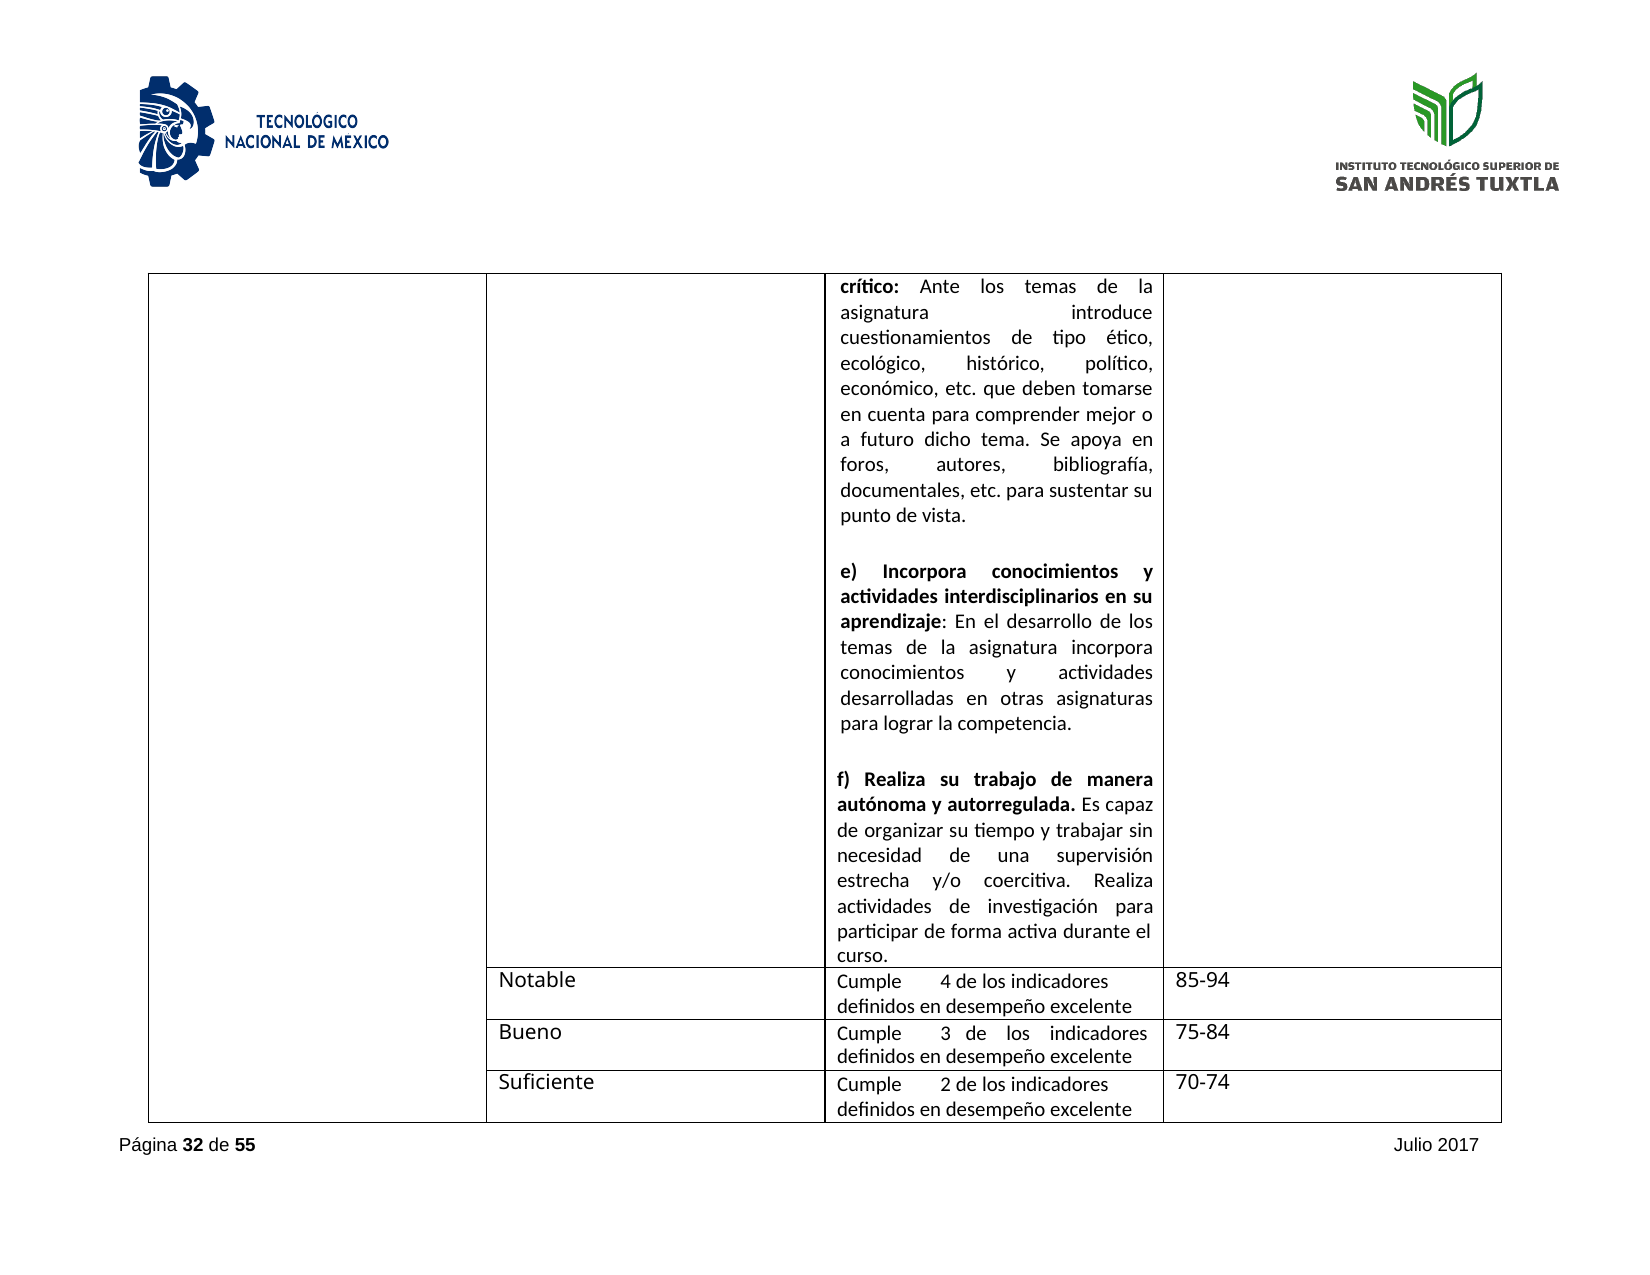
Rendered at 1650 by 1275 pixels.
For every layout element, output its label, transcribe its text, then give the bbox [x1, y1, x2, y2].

table_cell Cumple 4 de los indicadores definidos en desempeño excelente [826, 968, 1163, 1019]
table_cell Suficiente [487, 1071, 824, 1122]
table_header crítico: Ante los temas de la asignatura introduce cuestionamientos de tipo ético, ecológico, histórico, político, económico, etc. que deben tomarse en cuenta para comprender mejor o a futuro dicho tema. Se apoya en foros, autores, bibliografía, documentales, etc. para sustentar su punto de vista. Incorpora conocimientos y actividades interdisciplinarios en su aprendizaje: En el desarrollo de los temas de la asignatura incorpora conocimientos y actividades desarrolladas en otras asignaturas para lograr la competencia. Realiza su trabajo de manera autónoma y autorregulada. Es capaz de organizar su tiempo y trabajar sin necesidad de una supervisión estrecha y/o coercitiva. Realiza actividades de investigación para participar de forma activa durante el curso. [826, 274, 1163, 967]
table_cell 70-74 [1164, 1071, 1501, 1122]
table_header [149, 274, 486, 1122]
picture [129, 72, 398, 191]
table_cell Notable [487, 968, 824, 1019]
table_cell Cumple 3 de los indicadores definidos en desempeño excelente [826, 1020, 1163, 1070]
picture [1336, 72, 1559, 191]
table_cell 75-84 [1164, 1020, 1501, 1070]
table_header [487, 274, 824, 967]
table_cell Cumple 2 de los indicadores definidos en desempeño excelente [826, 1071, 1163, 1122]
table_cell 85-94 [1164, 968, 1501, 1019]
table_header [1164, 274, 1501, 967]
table_cell Bueno [487, 1020, 824, 1070]
